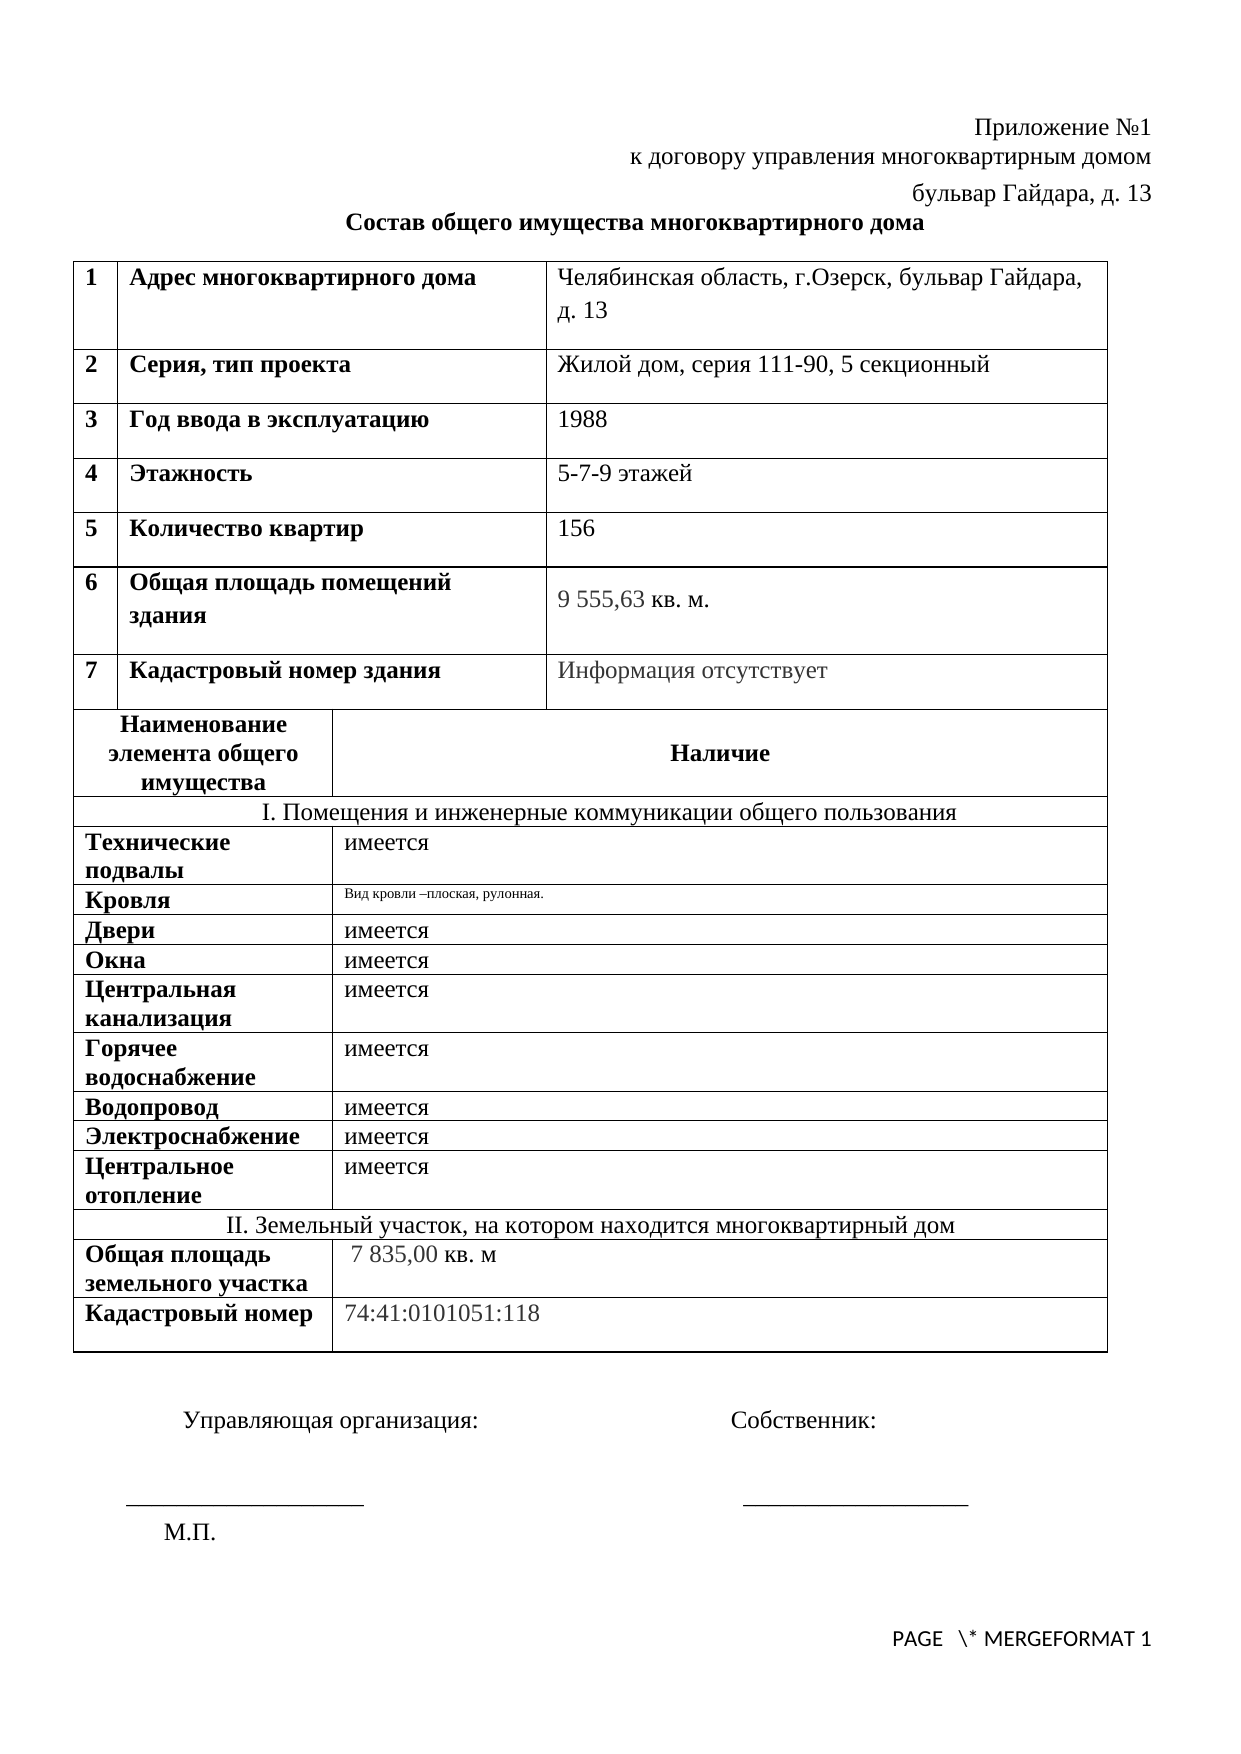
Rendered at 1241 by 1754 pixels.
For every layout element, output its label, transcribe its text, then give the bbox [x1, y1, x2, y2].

table_cell I. Помещения и инженерные коммуникации общего пользования [74, 797, 1107, 826]
table_cell Количество квартир [118, 513, 546, 566]
table_cell имеется [333, 1151, 1107, 1209]
table_cell 74:41:0101051:118 [333, 1298, 1107, 1351]
table_cell 7 [74, 655, 117, 708]
table_cell Год ввода в эксплуатацию [118, 404, 546, 457]
table_cell 156 [547, 513, 1107, 566]
table_cell Общая площадь помещений здания [118, 568, 546, 654]
table_cell Электроснабжение [74, 1121, 332, 1150]
table_header Управляющая организация: ___________________ М.П. [118, 1390, 592, 1552]
text бульвар Гайдара, д. 13 [118, 170, 1152, 207]
table_cell имеется [333, 1092, 1107, 1120]
table_cell Двери [74, 915, 332, 944]
table_cell 9 555,63 кв. м. [547, 568, 1107, 654]
table_cell Центральная канализация [74, 975, 332, 1032]
table_cell Серия, тип проекта [118, 350, 546, 403]
table_cell 2 [74, 350, 117, 403]
table_cell Окна [74, 945, 332, 973]
table_cell имеется [333, 915, 1107, 944]
table_cell Жилой дом, серия 111-90, 5 секционный [547, 350, 1107, 403]
table_cell II. Земельный участок, на котором находится многоквартирный дом [74, 1210, 1107, 1238]
table_cell имеется [333, 1121, 1107, 1150]
table_cell Информация отсутствует [547, 655, 1107, 708]
table_cell 1988 [547, 404, 1107, 457]
table_cell 5 [74, 513, 117, 566]
table_cell Горячее водоснабжение [74, 1033, 332, 1091]
table_cell 4 [74, 459, 117, 512]
table_cell Водопровод [74, 1092, 332, 1120]
table_header Собственник: __________________ [592, 1390, 1063, 1552]
text Приложение №1 [118, 103, 1152, 141]
table_cell имеется [333, 827, 1107, 884]
table_cell имеется [333, 945, 1107, 973]
table_header Адрес многоквартирного дома [118, 262, 546, 348]
table_cell Кадастровый номер [74, 1298, 332, 1351]
table_cell Технические подвалы [74, 827, 332, 884]
table_cell имеется [333, 1033, 1107, 1091]
table_cell 7 835,00 кв. м [333, 1240, 1107, 1297]
table_cell имеется [333, 975, 1107, 1032]
table_cell 5-7-9 этажей [547, 459, 1107, 512]
table_cell Наименование элемента общего имущества [74, 710, 332, 796]
table_cell Общая площадь земельного участка [74, 1240, 332, 1297]
text Состав общего имущества многоквартирного дома [118, 207, 1152, 236]
table_header 1 [74, 262, 117, 348]
table_cell 3 [74, 404, 117, 457]
table_cell Этажность [118, 459, 546, 512]
table_cell Вид кровли –плоская, рулонная. [333, 885, 1107, 914]
table_cell 6 [74, 568, 117, 654]
table_cell Кровля [74, 885, 332, 914]
table_cell Наличие [333, 710, 1107, 796]
table_header Челябинская область, г.Озерск, бульвар Гайдара, д. 13 [547, 262, 1107, 348]
text к договору управления многоквартирным домом [118, 141, 1152, 170]
table_cell Центральное отопление [74, 1151, 332, 1209]
table_cell Кадастровый номер здания [118, 655, 546, 708]
